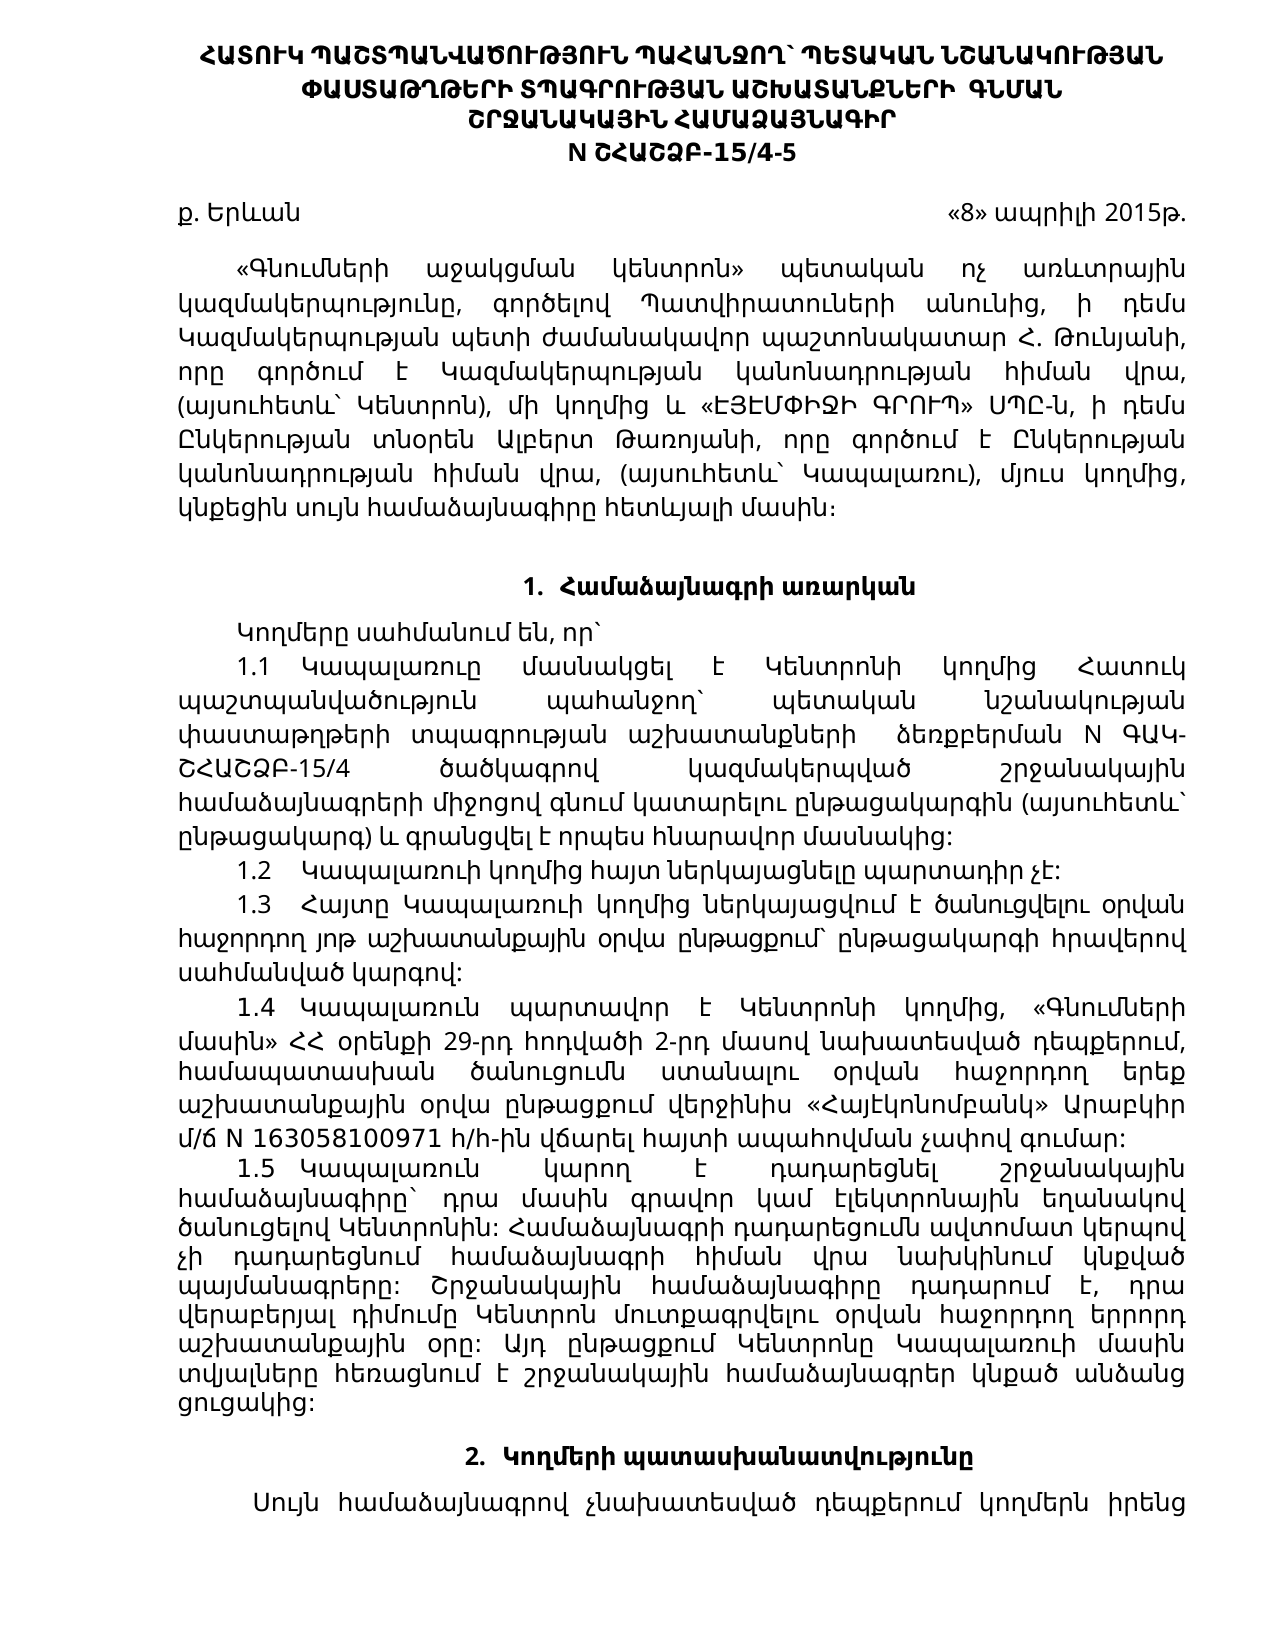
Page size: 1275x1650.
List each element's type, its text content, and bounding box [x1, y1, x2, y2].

list Կողմերի պատասխանատվությունը [252, 1439, 1186, 1473]
text ՇՐՋԱՆԱԿԱՅԻՆ ՀԱՄԱՁԱՅՆԱԳԻՐ [177, 106, 1186, 135]
table_header ք. Երևան [166, 194, 640, 228]
list Հայտը Կապալառուի կողմից ներկայացվում է ծանուցվելու օրվան հաջորդող յոթ աշխատանքային օրվա ընթացքում` ընթացակարգի հրավերով սահմանված կարգով: [177, 887, 1186, 989]
list Համաձայնագրի առարկան [252, 569, 1186, 603]
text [177, 1484, 1186, 1518]
list Կապալառուն կարող է դադարեցնել շրջանակային համաձայնագիրը` դրա մասին գրավոր կամ էլեկտրոնային եղանակով ծանուցելով Կենտրոնին: Համաձայնագրի դադարեցումն ավտոմատ կերպով չի դադարեցնում համաձայնագրի հիման վրա նախկինում կնքված պայմանագրերը: Շրջանակային համաձայնագիրը դադարում է, դրա վերաբերյալ դիմումը Կենտրոն մուտքագրվելու օրվան հաջորդող երրորդ աշխատանքային օրը: Այդ ընթացքում Կենտրոնը Կապալառուի մասին տվյալները հեռացնում է շրջանակային համաձայնագրեր կնքած անձանց ցուցակից: [177, 1154, 1186, 1417]
list Կապալառուի կողմից հայտ ներկայացնելը պարտադիր չէ: [177, 853, 1186, 887]
text N ՇՀԱՇՁԲ-15/4-5 [177, 135, 1186, 169]
table_header «8» ապրիլի 2015թ. [640, 194, 1198, 228]
text ՀԱՏՈՒԿ ՊԱՇՏՊԱՆՎԱԾՈՒԹՅՈՒՆ ՊԱՀԱՆՋՈՂ` ՊԵՏԱԿԱՆ ՆՇԱՆԱԿՈՒԹՅԱՆ ՓԱՍՏԱԹՂԹԵՐԻ ՏՊԱԳՐՈՒԹՅԱՆ ԱՇԽԱՏԱՆՔՆԵՐԻ ԳՆՄԱՆ [177, 37, 1186, 106]
text Կողմերը սահմանում են, որ` [177, 614, 1186, 648]
text «Գնումների աջակցման կենտրոն» պետական ոչ առևտրային կազմակերպությունը, գործելով Պատվիրատուների անունից, ի դեմս Կազմակերպության պետի ժամանակավոր պաշտոնակատար Հ. Թունյանի, որը գործում է Կազմակերպության կանոնադրության հիման վրա, (այսուհետև՝ Կենտրոն), մի կողմից և «ԷՅԷՄՓԻՋԻ ԳՐՈՒՊ» ՍՊԸ-ն, ի դեմս Ընկերության տնօրեն Ալբերտ Թառոյանի, որը գործում է Ընկերության կանոնադրության հիման վրա, (այսուհետև՝ Կապալառու), մյուս կողմից, կնքեցին սույն համաձայնագիրը հետևյալի մասին։ [177, 251, 1186, 524]
list Կապալառուն պարտավոր է Կենտրոնի կողմից, «Գնումների մասին» ՀՀ օրենքի 29-րդ հոդվածի 2-րդ մասով նախատեսված դեպքերում, համապատասխան ծանուցումն ստանալու օրվան հաջորդող երեք աշխատանքային օրվա ընթացքում վերջինիս «Հայէկոնոմբանկ» Արաբկիր մ/ճ N 163058100971 հ/հ-ին վճարել հայտի ապահովման չափով գումար: [177, 989, 1186, 1154]
list Կապալառուը մասնակցել է Կենտրոնի կողմից Հատուկ պաշտպանվածություն պահանջող` պետական նշանակության փաստաթղթերի տպագրության աշխատանքների ձեռքբերման N ԳԱԿ-ՇՀԱՇՁԲ-15/4 ծածկագրով կազմակերպված շրջանակային համաձայնագրերի միջոցով գնում կատարելու ընթացակարգին (այսուհետև` ընթացակարգ) և գրանցվել է որպես հնարավոր մասնակից: [177, 648, 1186, 853]
